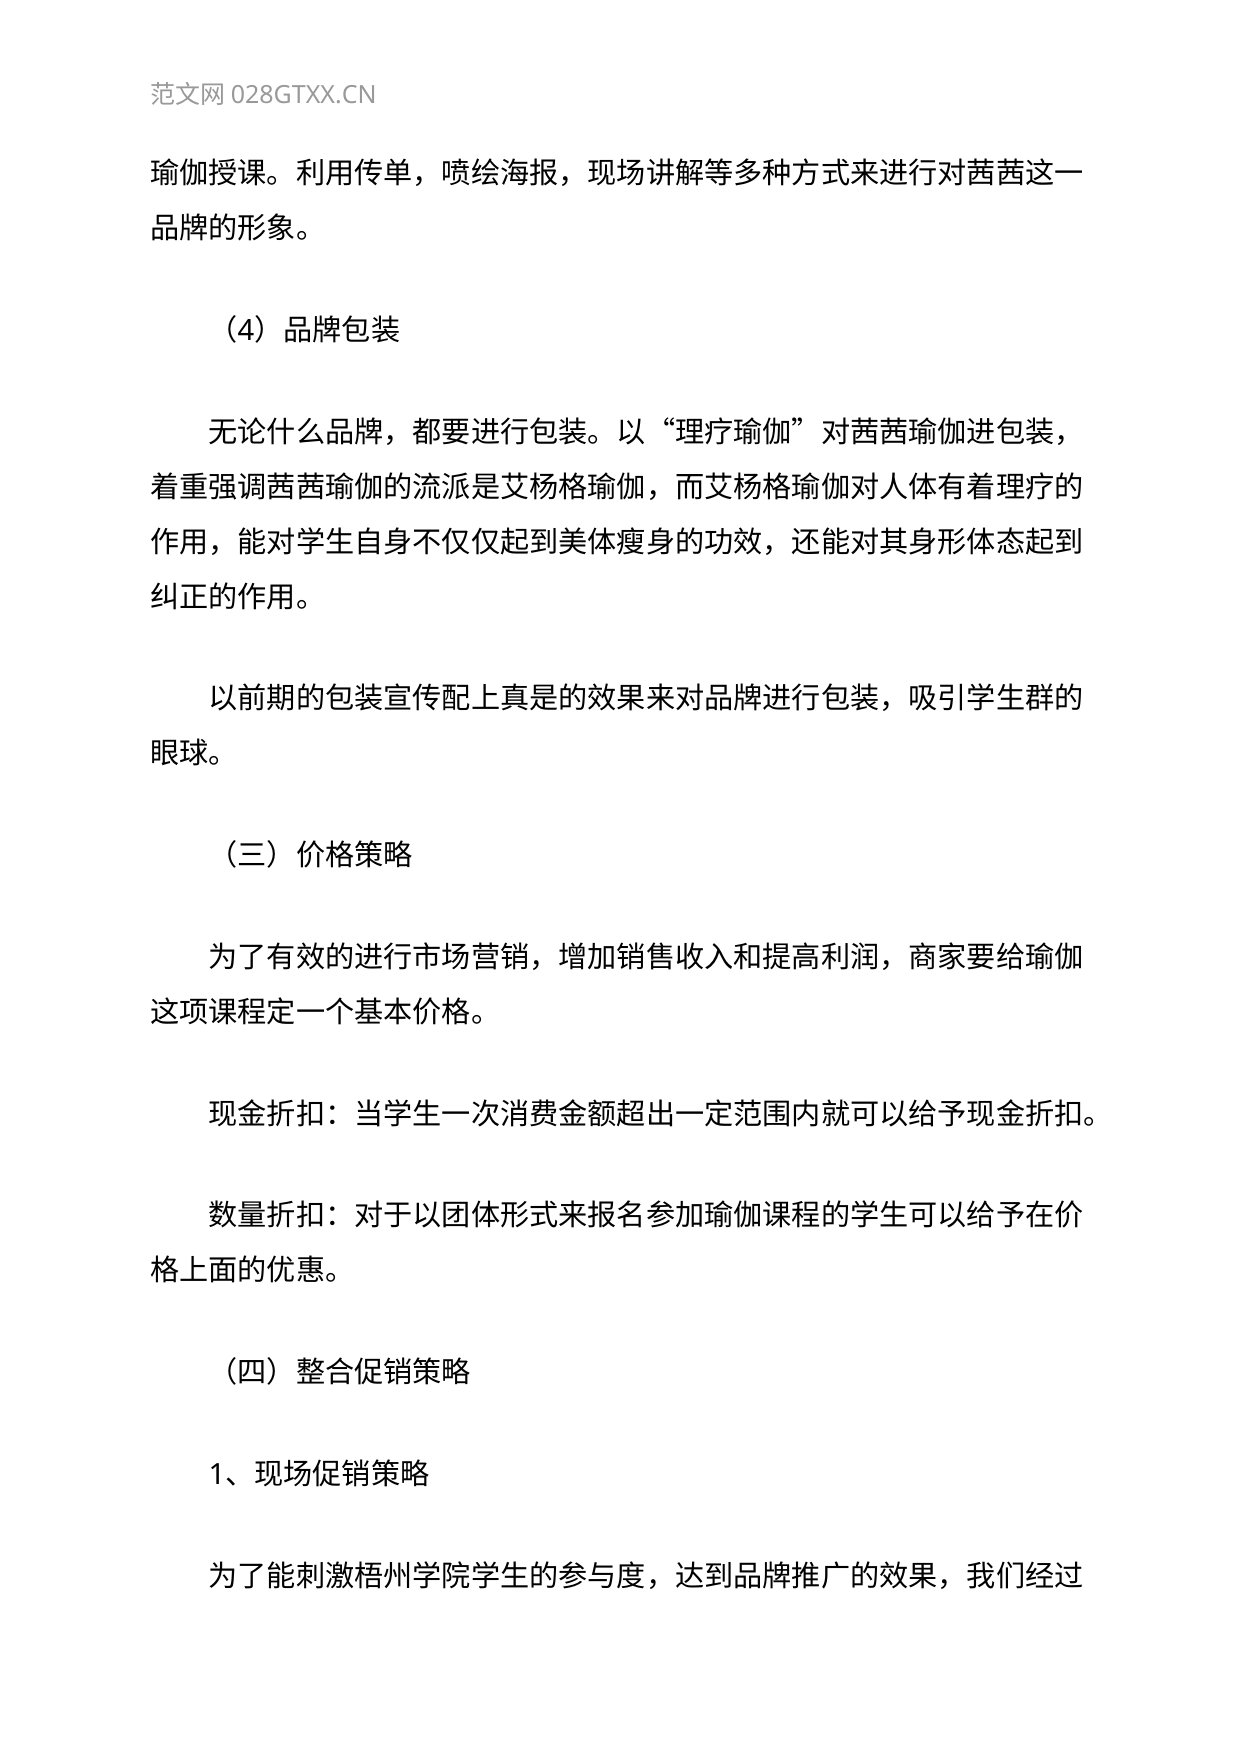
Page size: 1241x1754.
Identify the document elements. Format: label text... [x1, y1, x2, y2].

text （4）品牌包装 [150, 307, 1090, 349]
text （四）整合促销策略 [150, 1349, 1090, 1391]
text 数量折扣：对于以团体形式来报名参加瑜伽课程的学生可以给予在价格上面的优惠。 [150, 1192, 1090, 1289]
text 以前期的包装宣传配上真是的效果来对品牌进行包装，吸引学生群的眼球。 [150, 675, 1090, 772]
text 无论什么品牌，都要进行包装。以“理疗瑜伽”对茜茜瑜伽进包装，着重强调茜茜瑜伽的流派是艾杨格瑜伽，而艾杨格瑜伽对人体有着理疗的作用，能对学生自身不仅仅起到美体瘦身的功效，还能对其身形体态起到纠正的作用。 [150, 409, 1090, 616]
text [150, 1552, 1090, 1595]
text （三）价格策略 [150, 832, 1090, 874]
text 现金折扣：当学生一次消费金额超出一定范围内就可以给予现金折扣。 [150, 1090, 1090, 1132]
text 1、现场促销策略 [150, 1450, 1090, 1493]
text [150, 150, 1090, 247]
text 为了有效的进行市场营销，增加销售收入和提高利润，商家要给瑜伽这项课程定一个基本价格。 [150, 933, 1090, 1031]
